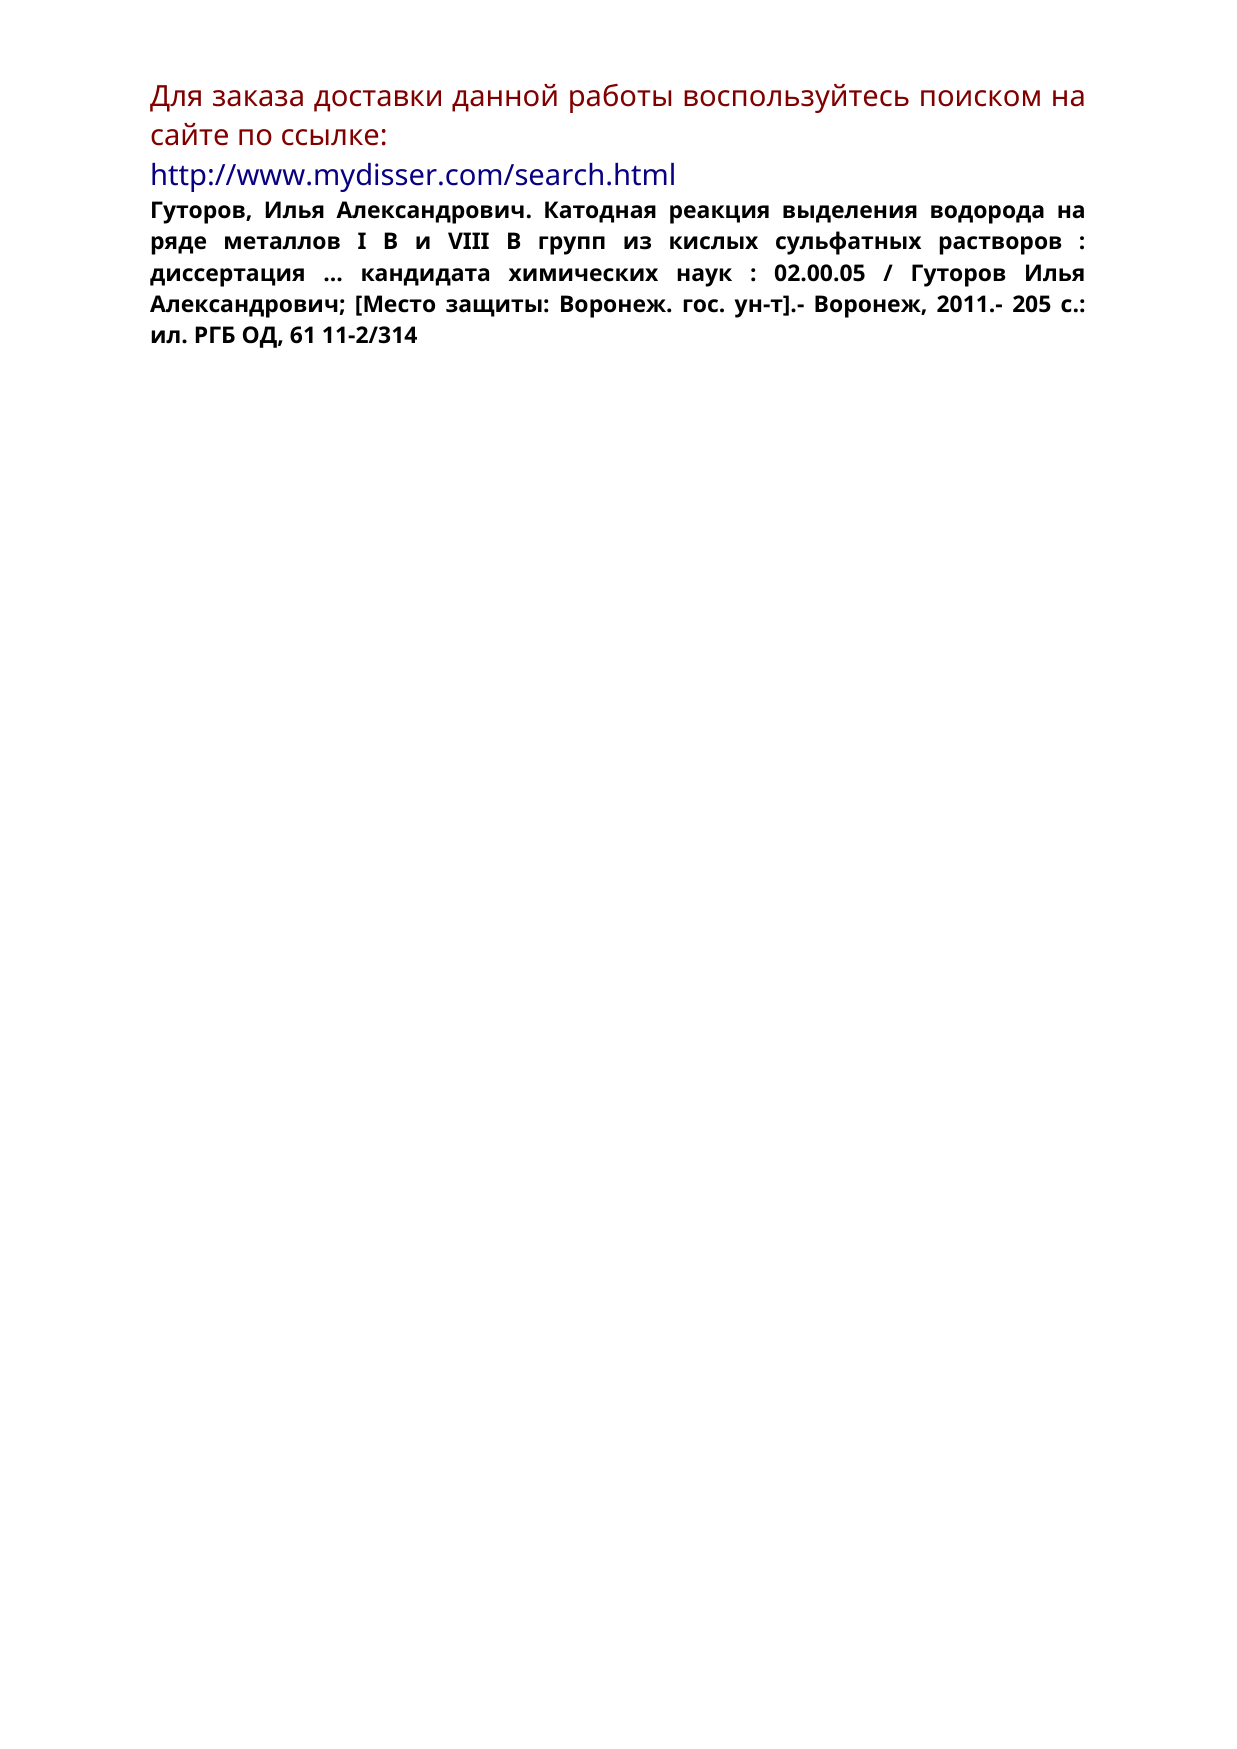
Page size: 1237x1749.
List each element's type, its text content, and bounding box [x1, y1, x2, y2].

text Гуторов, Илья Александрович. Катодная реакция выделения водорода на ряде металлов I B и VIII B групп из кислых сульфатных растворов : диссертация ... кандидата химических наук : 02.00.05 / Гуторов Илья Александрович; [Место защиты: Воронеж. гос. ун-т].- Воронеж, 2011.- 205 с.: ил. РГБ ОД, 61 11-2/314 [150, 194, 1086, 350]
